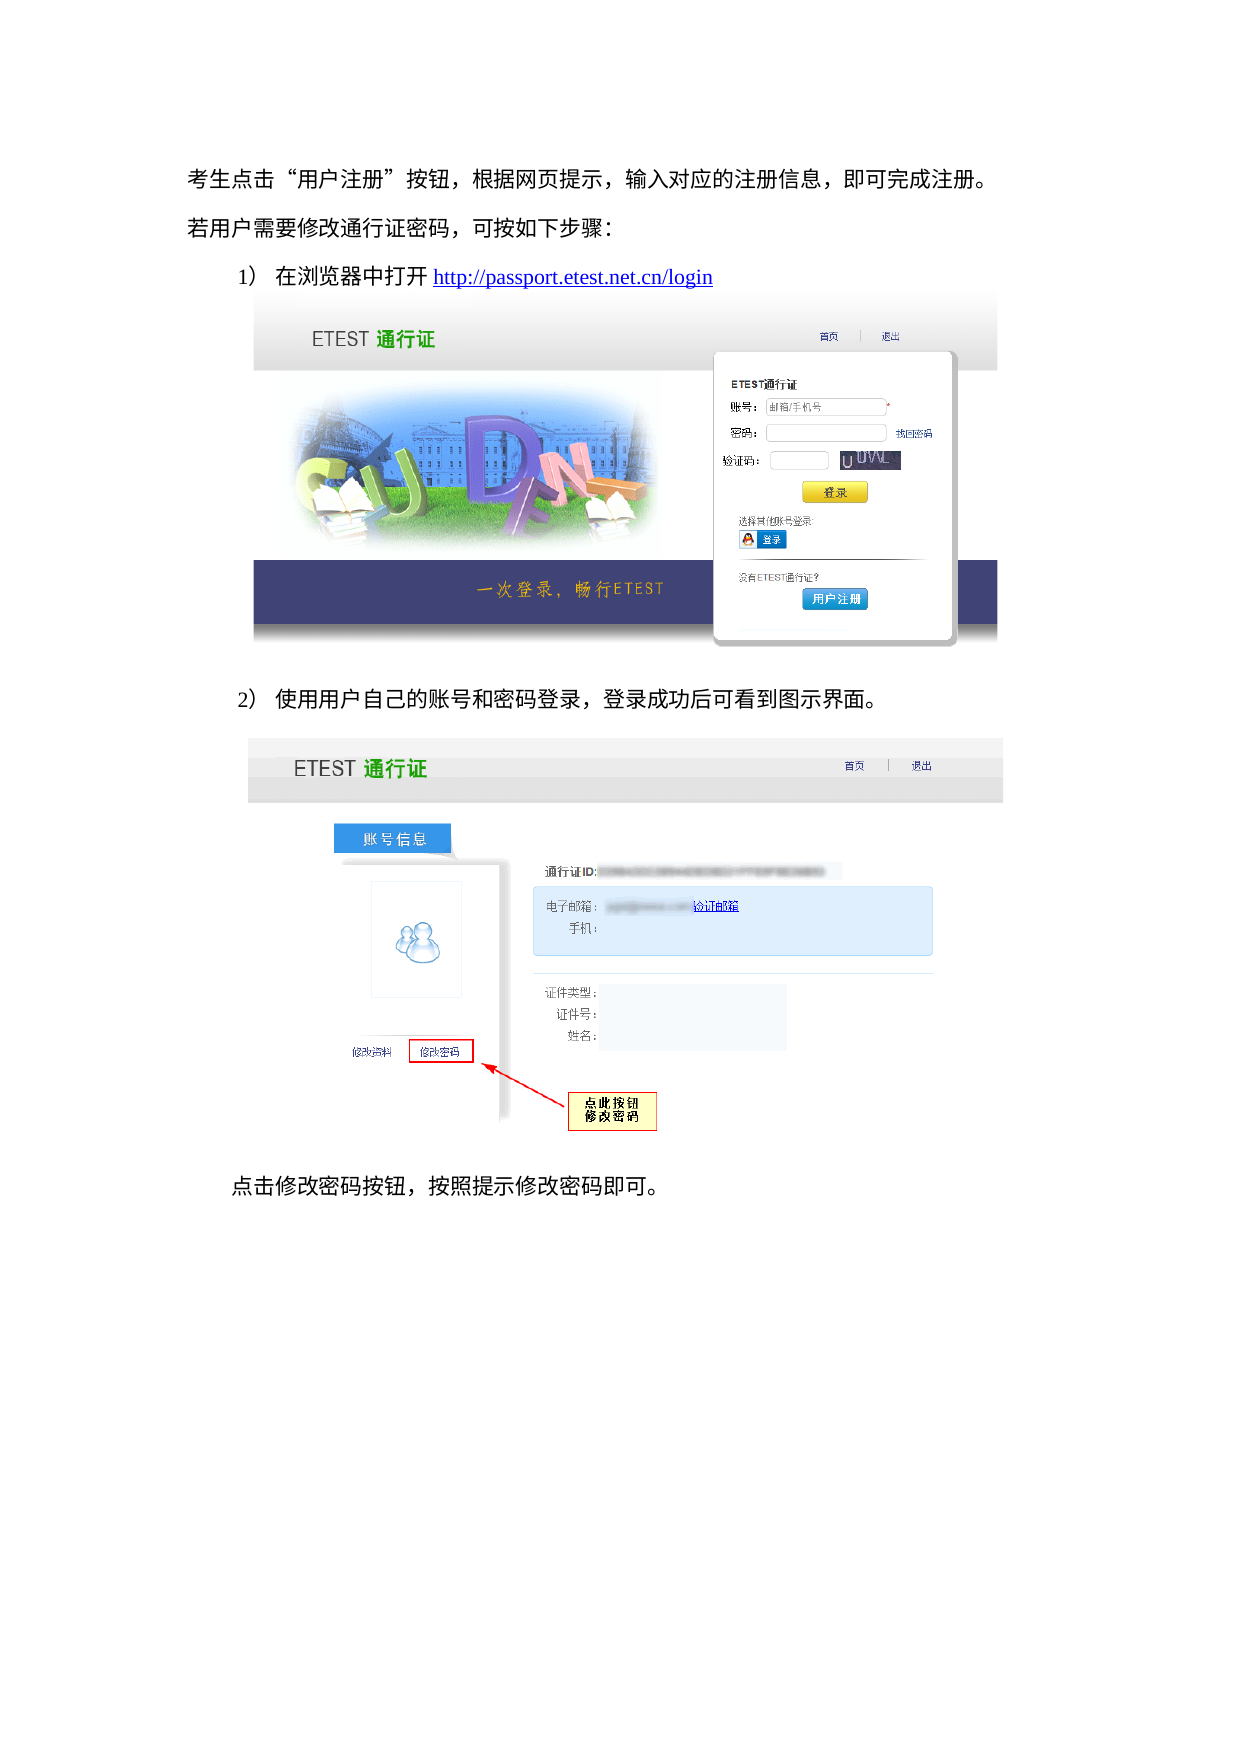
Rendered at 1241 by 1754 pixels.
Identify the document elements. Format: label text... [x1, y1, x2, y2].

list 在浏览器中打开 http://passport.etest.net.cn/login [237, 259, 1053, 291]
picture [248, 713, 1004, 1161]
picture [253, 291, 998, 676]
text 点击修改密码按钮，按照提示修改密码即可。 [187, 1169, 1053, 1201]
text 考生点击“用户注册”按钮，根据网页提示，输入对应的注册信息，即可完成注册。 [187, 162, 1053, 194]
text 若用户需要修改通行证密码，可按如下步骤： [187, 210, 1053, 243]
list 使用用户自己的账号和密码登录，登录成功后可看到图示界面。 [237, 681, 1053, 714]
